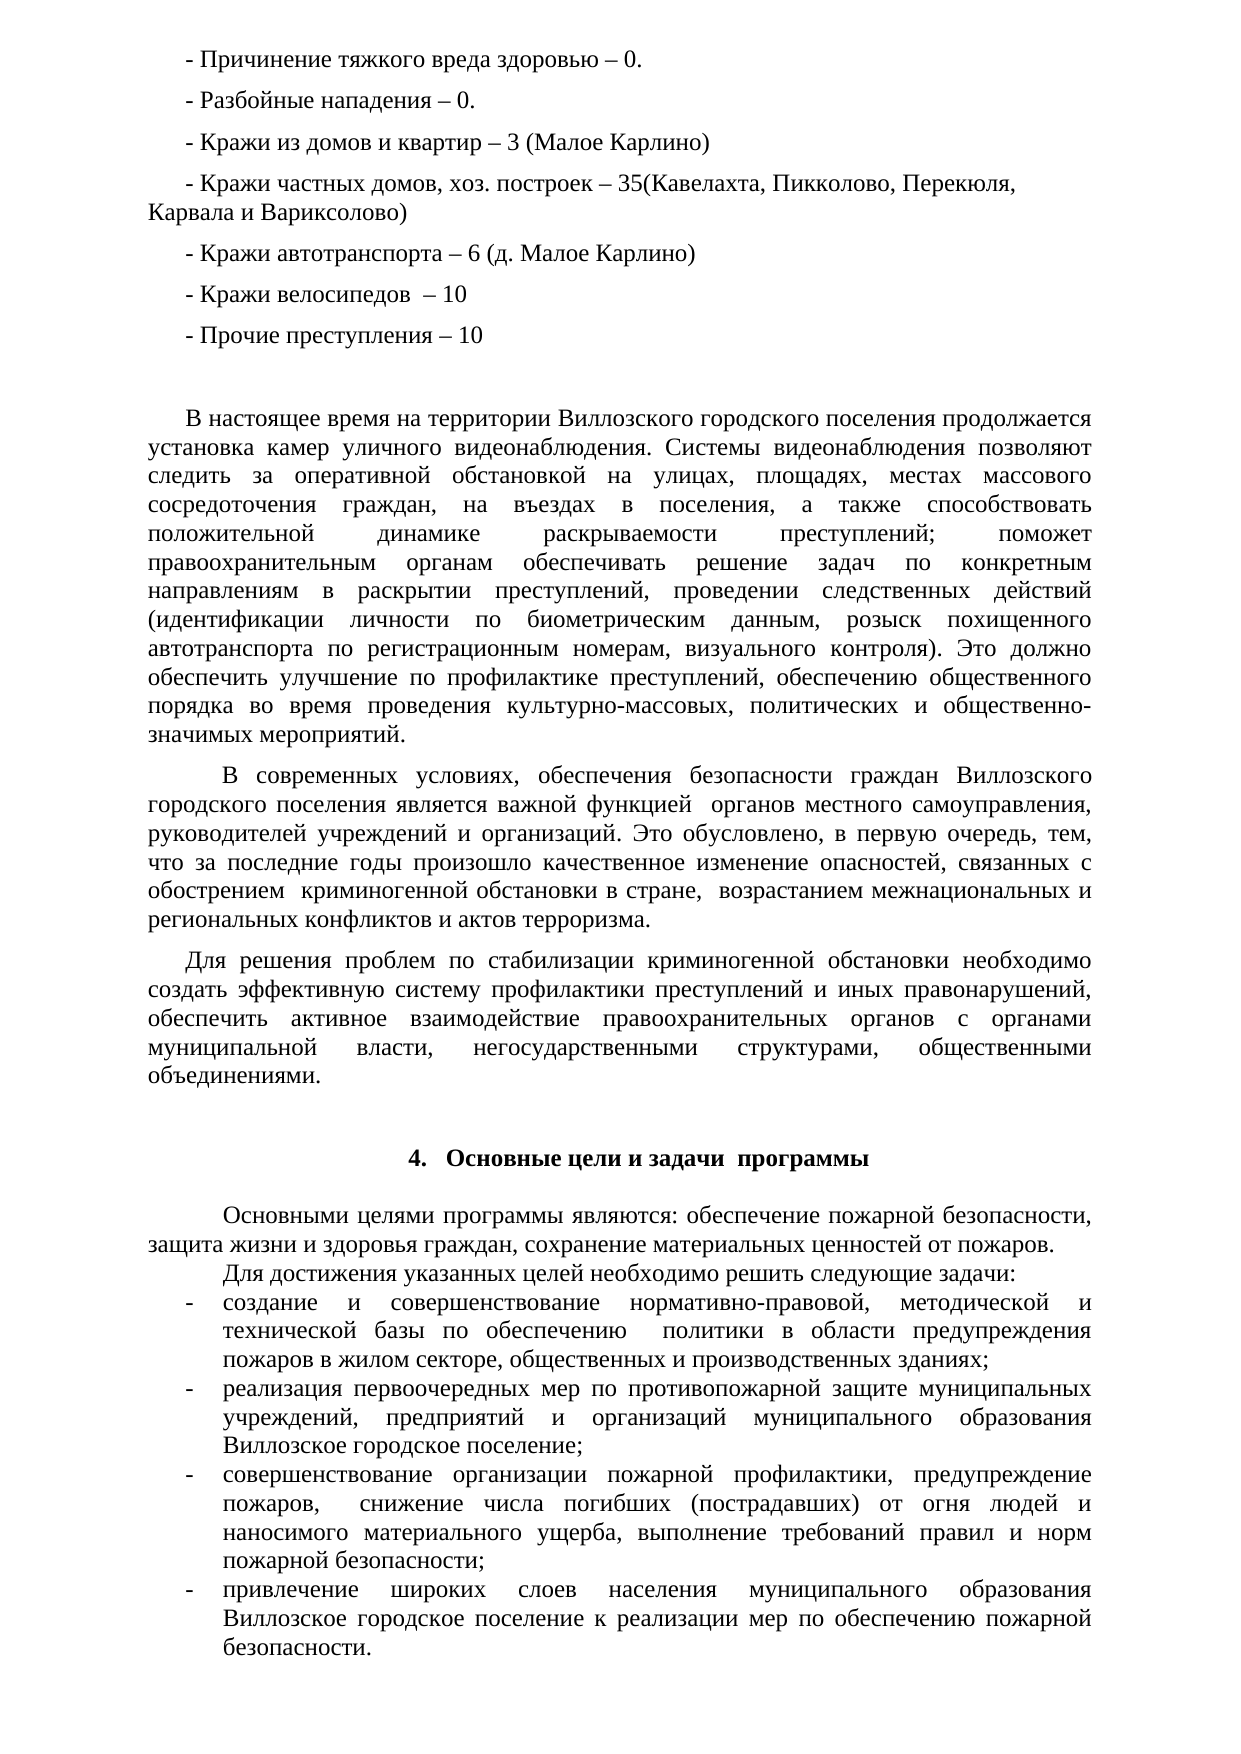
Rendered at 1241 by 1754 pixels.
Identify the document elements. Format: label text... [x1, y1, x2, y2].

list Основные цели и задачи программы [185, 1143, 1092, 1172]
list совершенствование организации пожарной профилактики, предупреждение пожаров, снижение числа погибших (пострадавших) от огня людей и наносимого материального ущерба, выполнение требований правил и норм пожарной безопасности; [185, 1459, 1092, 1574]
text В настоящее время на территории Виллозского городского поселения продолжается установка камер уличного видеонаблюдения. Системы видеонаблюдения позволяют следить за оперативной обстановкой на улицах, площадях, местах массового сосредоточения граждан, на въездах в поселения, а также способствовать положительной динамике раскрываемости преступлений; поможет правоохранительным органам обеспечивать решение задач по конкретным направлениям в раскрытии преступлений, проведении следственных действий (идентификации личности по биометрическим данным, розыск похищенного автотранспорта по регистрационным номерам, визуального контроля). Это должно обеспечить улучшение по профилактике преступлений, обеспечению общественного порядка во время проведения культурно-массовых, политических и общественно-значимых мероприятий. [148, 403, 1092, 748]
list привлечение широких слоев населения муниципального образования Виллозское городское поселение к реализации мер по обеспечению пожарной безопасности. [185, 1574, 1092, 1661]
text - Кражи велосипедов – 10 [148, 279, 1092, 308]
text В современных условиях, обеспечения безопасности граждан Виллозского городского поселения является важной функцией органов местного самоуправления, руководителей учреждений и организаций. Это обусловлено, в первую очередь, тем, что за последние годы произошло качественное изменение опасностей, связанных с обострением криминогенной обстановки в стране, возрастанием межнациональных и региональных конфликтов и актов терроризма. [148, 761, 1092, 933]
text - Кражи автотранспорта – 6 (д. Малое Карлино) [148, 238, 1092, 267]
text - Причинение тяжкого вреда здоровью – 0. [148, 44, 1092, 73]
text - Разбойные нападения – 0. [148, 86, 1092, 114]
text Для достижения указанных целей необходимо решить следующие задачи: [148, 1258, 1092, 1287]
text - Прочие преступления – 10 [148, 321, 1092, 349]
text Для решения проблем по стабилизации криминогенной обстановки необходимо создать эффективную систему профилактики преступлений и иных правонарушений, обеспечить активное взаимодействие правоохранительных органов с органами муниципальной власти, негосударственными структурами, общественными объединениями. [148, 946, 1092, 1089]
list реализация первоочередных мер по противопожарной защите муниципальных учреждений, предприятий и организаций муниципального образования Виллозское городское поселение; [185, 1373, 1092, 1459]
text Основными целями программы являются: обеспечение пожарной безопасности, защита жизни и здоровья граждан, сохранение материальных ценностей от пожаров. [148, 1201, 1092, 1258]
list создание и совершенствование нормативно-правовой, методической и технической базы по обеспечению политики в области предупреждения пожаров в жилом секторе, общественных и производственных зданиях; [185, 1287, 1092, 1373]
text - Кражи частных домов, хоз. построек – 35(Кавелахта, Пикколово, Перекюля, Карвала и Вариксолово) [148, 168, 1092, 226]
text - Кражи из домов и квартир – 3 (Малое Карлино) [148, 127, 1092, 156]
